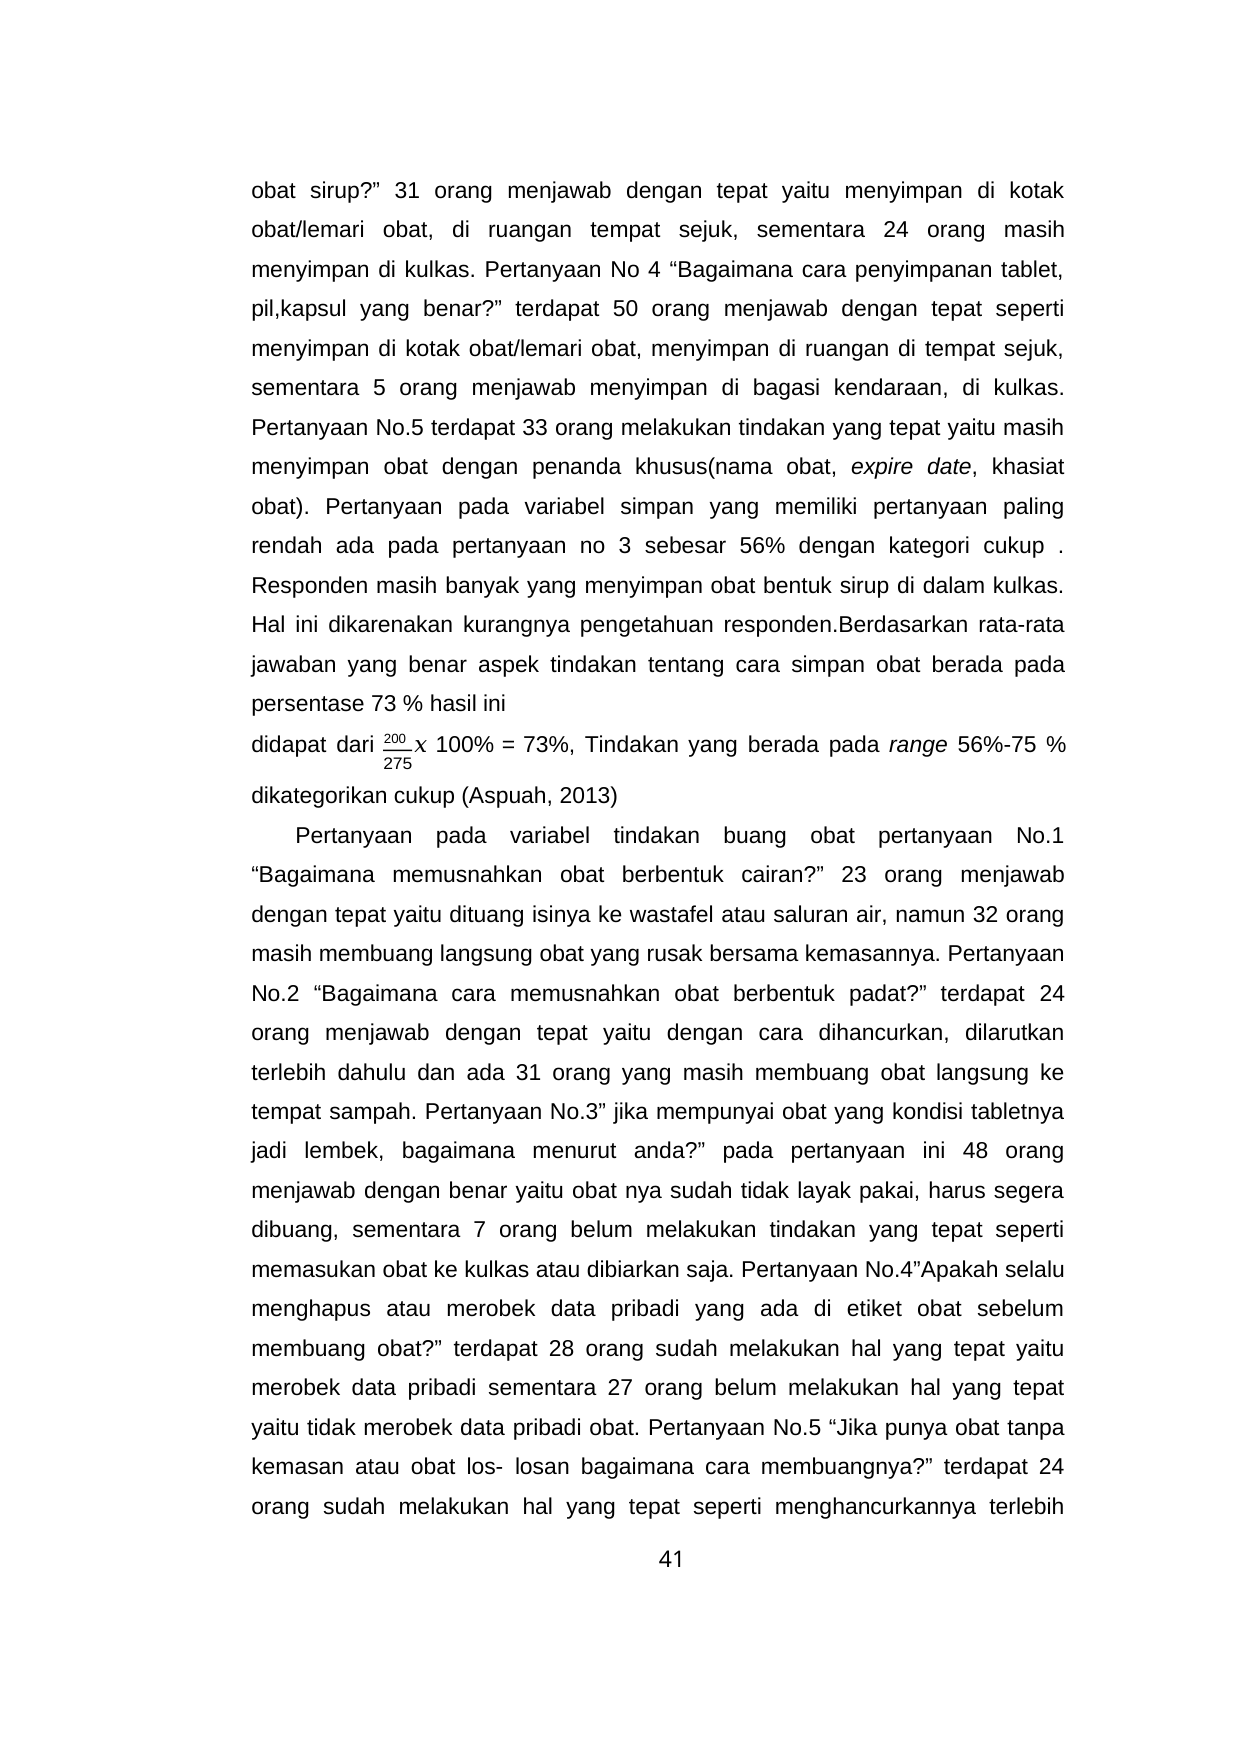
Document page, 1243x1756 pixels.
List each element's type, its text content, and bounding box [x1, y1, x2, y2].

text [251, 822, 1065, 1519]
text obat sirup?” 31 orang menjawab dengan tepat yaitu menyimpan di kotak obat/lemari obat, di ruangan tempat sejuk, sementara 24 orang masih menyimpan di kulkas. Pertanyaan No 4 “Bagaimana cara penyimpanan tablet, pil,kapsul yang benar?” terdapat 50 orang menjawab dengan tepat seperti menyimpan di kotak obat/lemari obat, menyimpan di ruangan di tempat sejuk, sementara 5 orang menjawab menyimpan di bagasi kendaraan, di kulkas. Pertanyaan No.5 terdapat 33 orang melakukan tindakan yang tepat yaitu masih menyimpan obat dengan penanda khusus(nama obat, expire date, khasiat obat). Pertanyaan pada variabel simpan yang memiliki pertanyaan paling rendah ada pada pertanyaan no 3 sebesar 56% dengan kategori cukup . Responden masih banyak yang menyimpan obat bentuk sirup di dalam kulkas. Hal ini dikarenakan kurangnya pengetahuan responden.Berdasarkan rata-rata jawaban yang benar aspek tindakan tentang cara simpan obat berada pada persentase 73 % hasil ini [251, 177, 1065, 717]
text dikategorikan cukup (Aspuah, 2013) [251, 782, 1151, 808]
text 275 [383, 757, 1151, 772]
text didapat dari 200 𝑥 100% = 73%, Tindakan yang berada pada range 56%-75 % [251, 735, 1151, 757]
